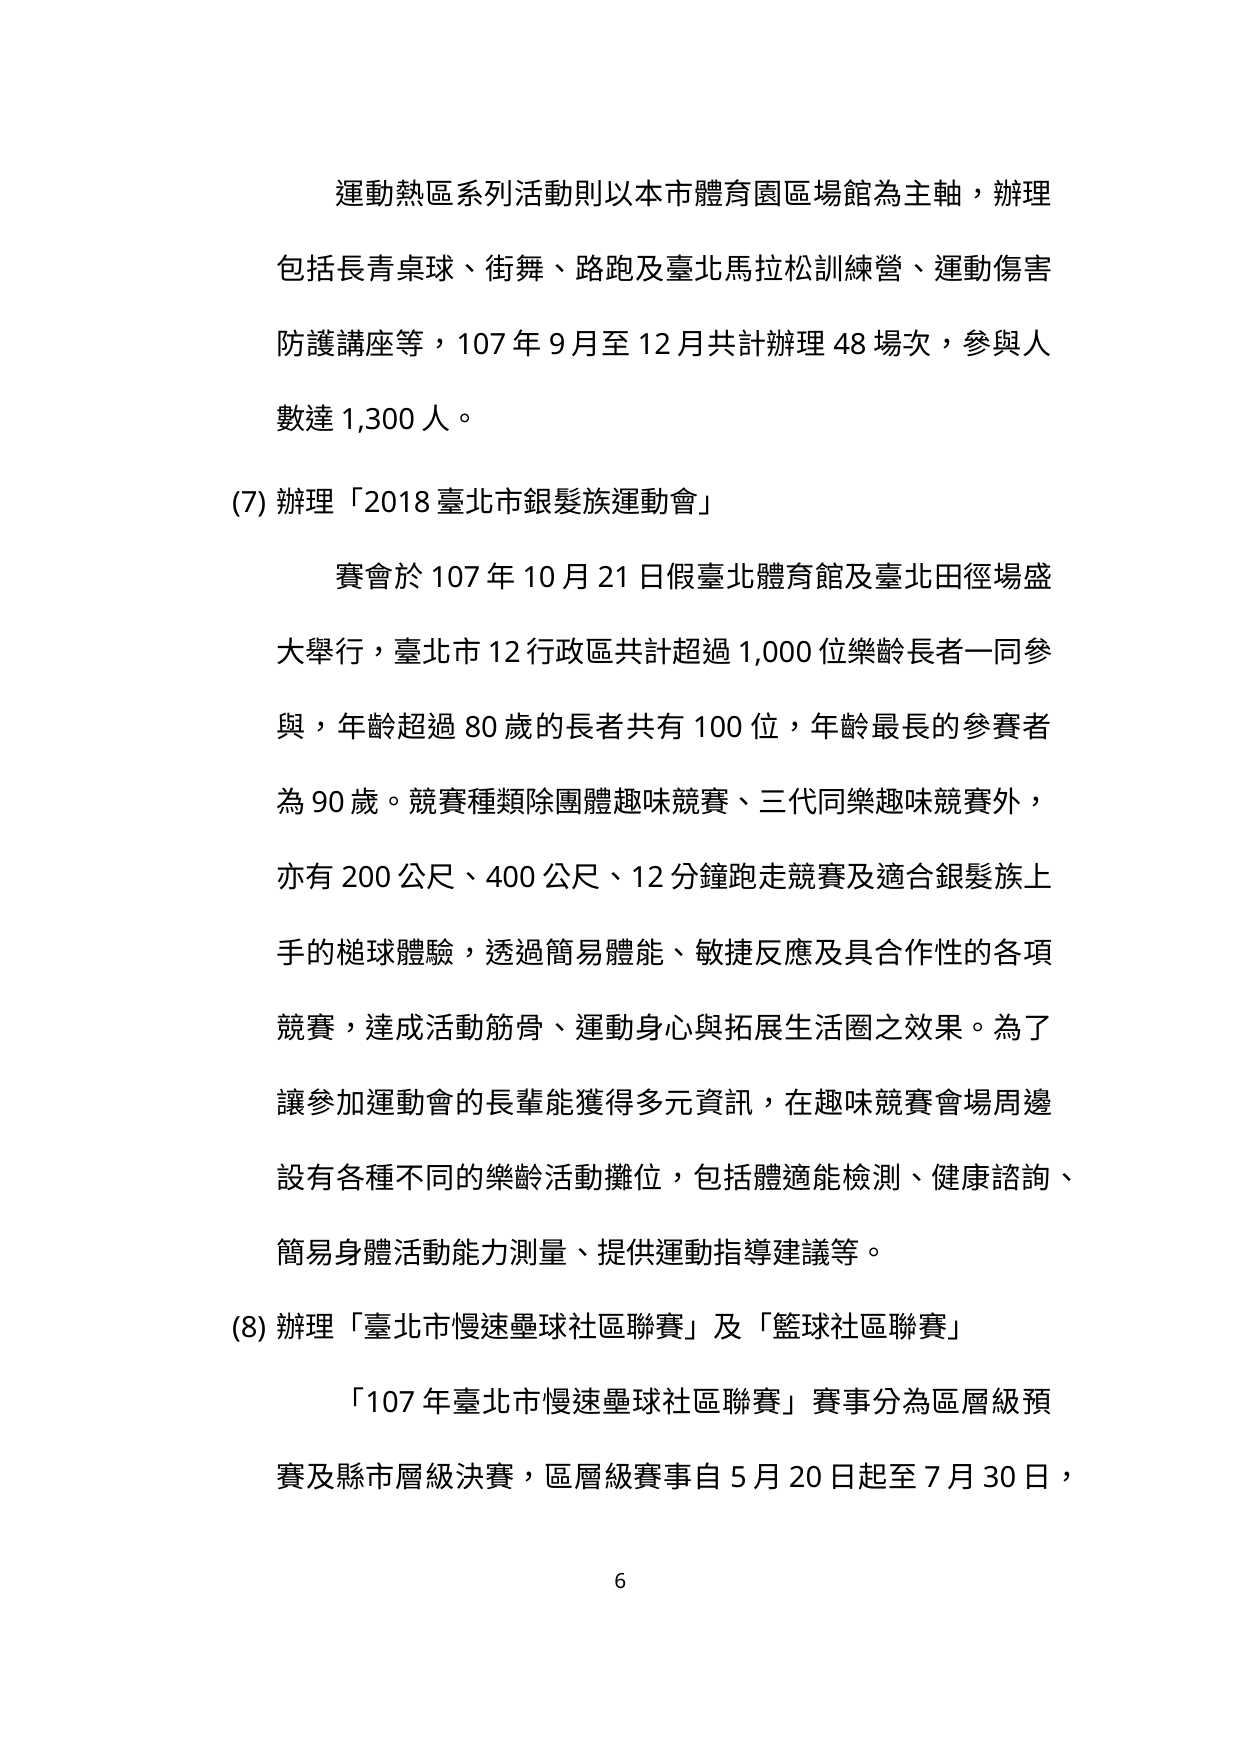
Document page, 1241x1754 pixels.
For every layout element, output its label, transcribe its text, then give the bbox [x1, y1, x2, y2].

list 辦理「臺北市慢速壘球社區聯賽」及「籃球社區聯賽」 [232, 1288, 1053, 1363]
text 運動熱區系列活動則以本市體育園區場館為主軸，辦理包括長青桌球、街舞、路跑及臺北馬拉松訓練營、運動傷害防護講座等，107年9月至12月共計辦理48場次，參與人數達1,300人。 [276, 154, 1053, 454]
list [276, 1363, 1053, 1513]
list 辦理「2018臺北市銀髮族運動會」 [232, 463, 1053, 538]
list 賽會於107年10月21日假臺北體育館及臺北田徑場盛大舉行，臺北市12行政區共計超過1,000位樂齡長者一同參與，年齡超過80歲的長者共有100位，年齡最長的參賽者為90歲。競賽種類除團體趣味競賽、三代同樂趣味競賽外，亦有200公尺、400公尺、12分鐘跑走競賽及適合銀髮族上手的槌球體驗，透過簡易體能、敏捷反應及具合作性的各項競賽，達成活動筋骨、運動身心與拓展生活圈之效果。為了讓參加運動會的長輩能獲得多元資訊，在趣味競賽會場周邊設有各種不同的樂齡活動攤位，包括體適能檢測、健康諮詢、簡易身體活動能力測量、提供運動指導建議等。 [276, 538, 1053, 1288]
